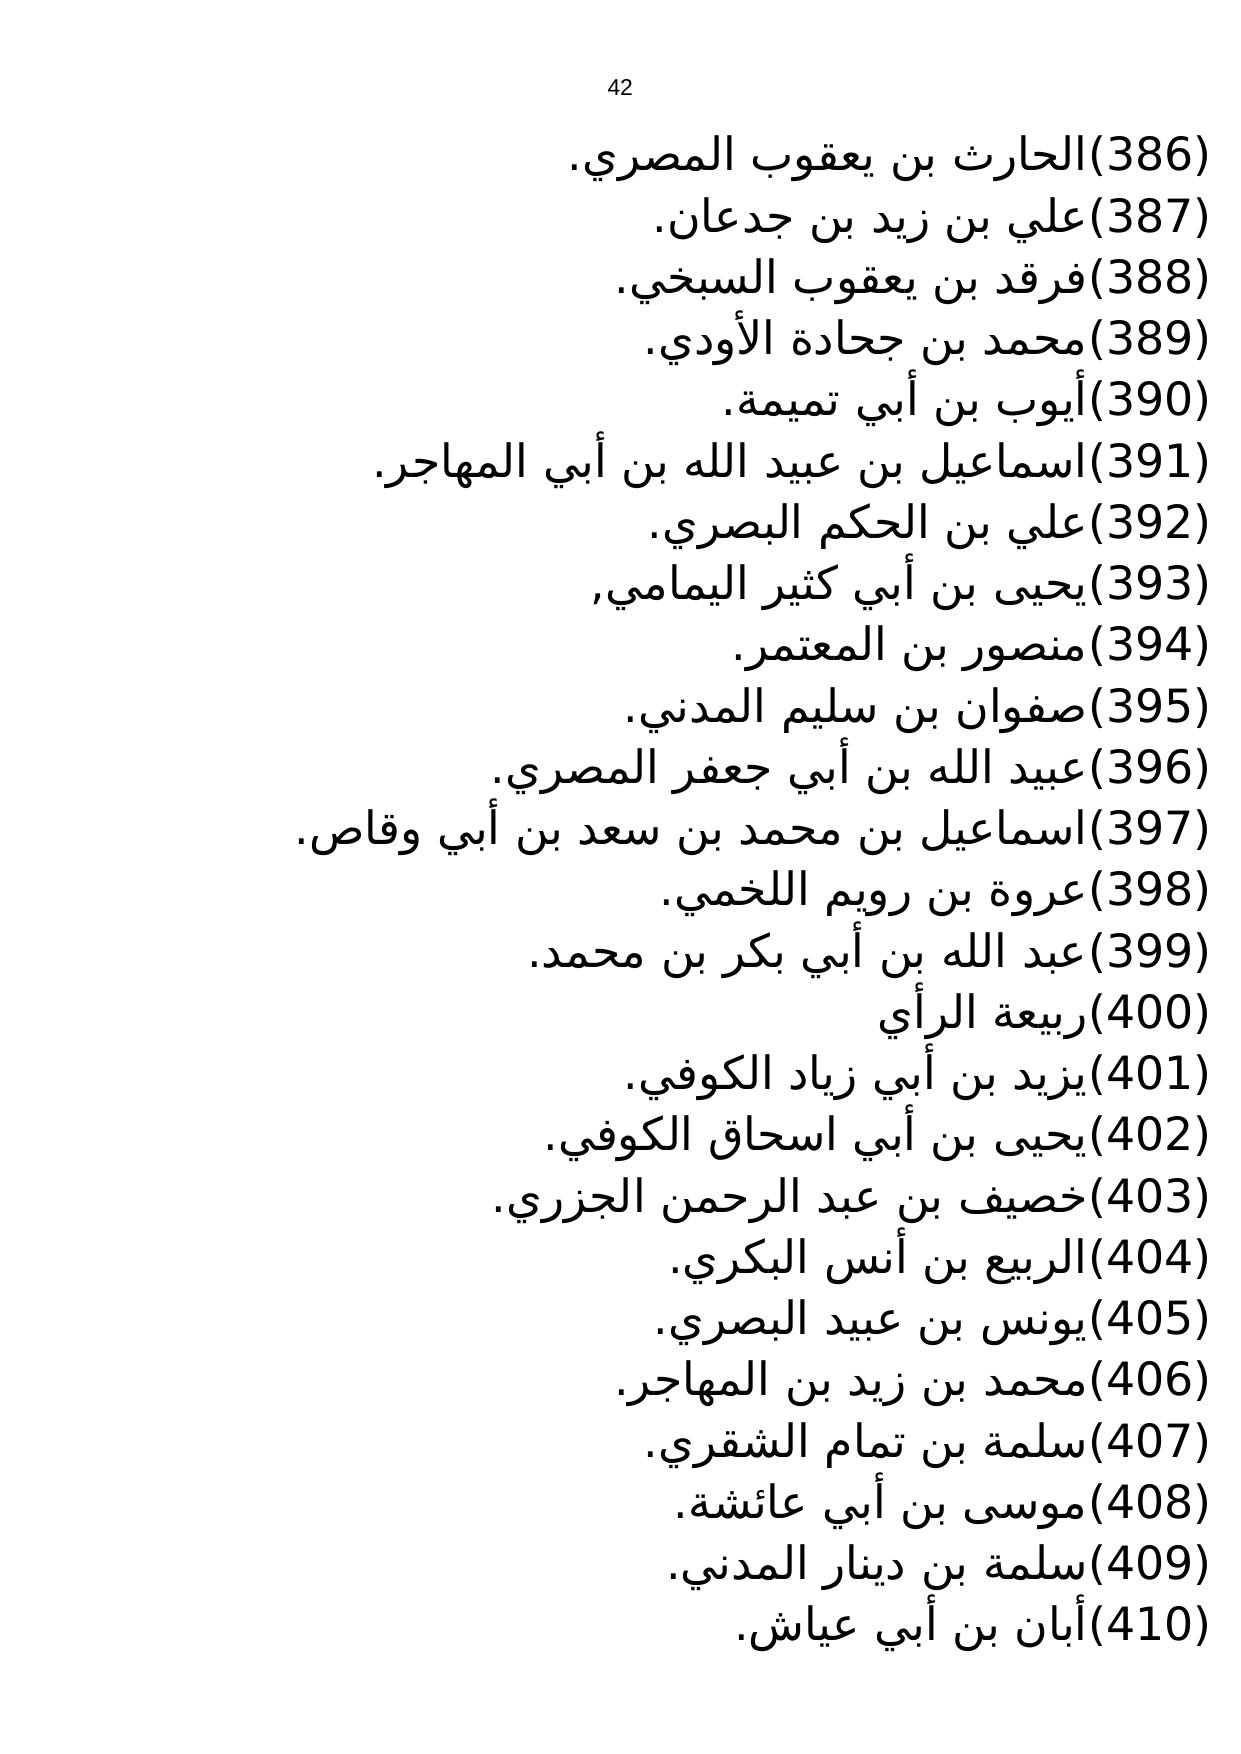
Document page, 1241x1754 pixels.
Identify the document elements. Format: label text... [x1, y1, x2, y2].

list منصور بن المعتمر. [75, 618, 1088, 671]
list اسماعيل بن عبيد الله بن أبي المهاجر. [75, 434, 1088, 488]
list سلمة بن تمام الشقري. [75, 1414, 1088, 1468]
list يونس بن عبيد البصري. [75, 1292, 1088, 1345]
list عبد الله بن أبي بكر بن محمد. [75, 924, 1088, 978]
list عبيد الله بن أبي جعفر المصري. [75, 741, 1088, 794]
list علي بن الحكم البصري. [75, 496, 1088, 549]
list يزيد بن أبي زياد الكوفي. [75, 1047, 1088, 1100]
list ربيعة الرأي [75, 986, 1088, 1039]
list فرقد بن يعقوب السبخي. [75, 251, 1088, 304]
list موسى بن أبي عائشة. [75, 1476, 1088, 1529]
list اسماعيل بن محمد بن سعد بن أبي وقاص. [75, 802, 1088, 855]
list سلمة بن دينار المدني. [75, 1537, 1088, 1590]
list عروة بن رويم اللخمي. [75, 863, 1088, 916]
list أيوب بن أبي تميمة. [75, 373, 1088, 426]
list يحيى بن أبي اسحاق الكوفي. [75, 1108, 1088, 1161]
list الحارث بن يعقوب المصري. [75, 128, 1088, 181]
list أبان بن أبي عياش. [75, 1598, 1088, 1651]
list الربيع بن أنس البكري. [75, 1231, 1088, 1284]
list علي بن زيد بن جدعان. [75, 189, 1088, 243]
list يحيى بن أبي كثير اليمامي, [75, 557, 1088, 610]
list صفوان بن سليم المدني. [75, 679, 1088, 733]
list خصيف بن عبد الرحمن الجزري. [75, 1169, 1088, 1223]
list محمد بن جحادة الأودي. [75, 312, 1088, 365]
list محمد بن زيد بن المهاجر. [75, 1353, 1088, 1406]
